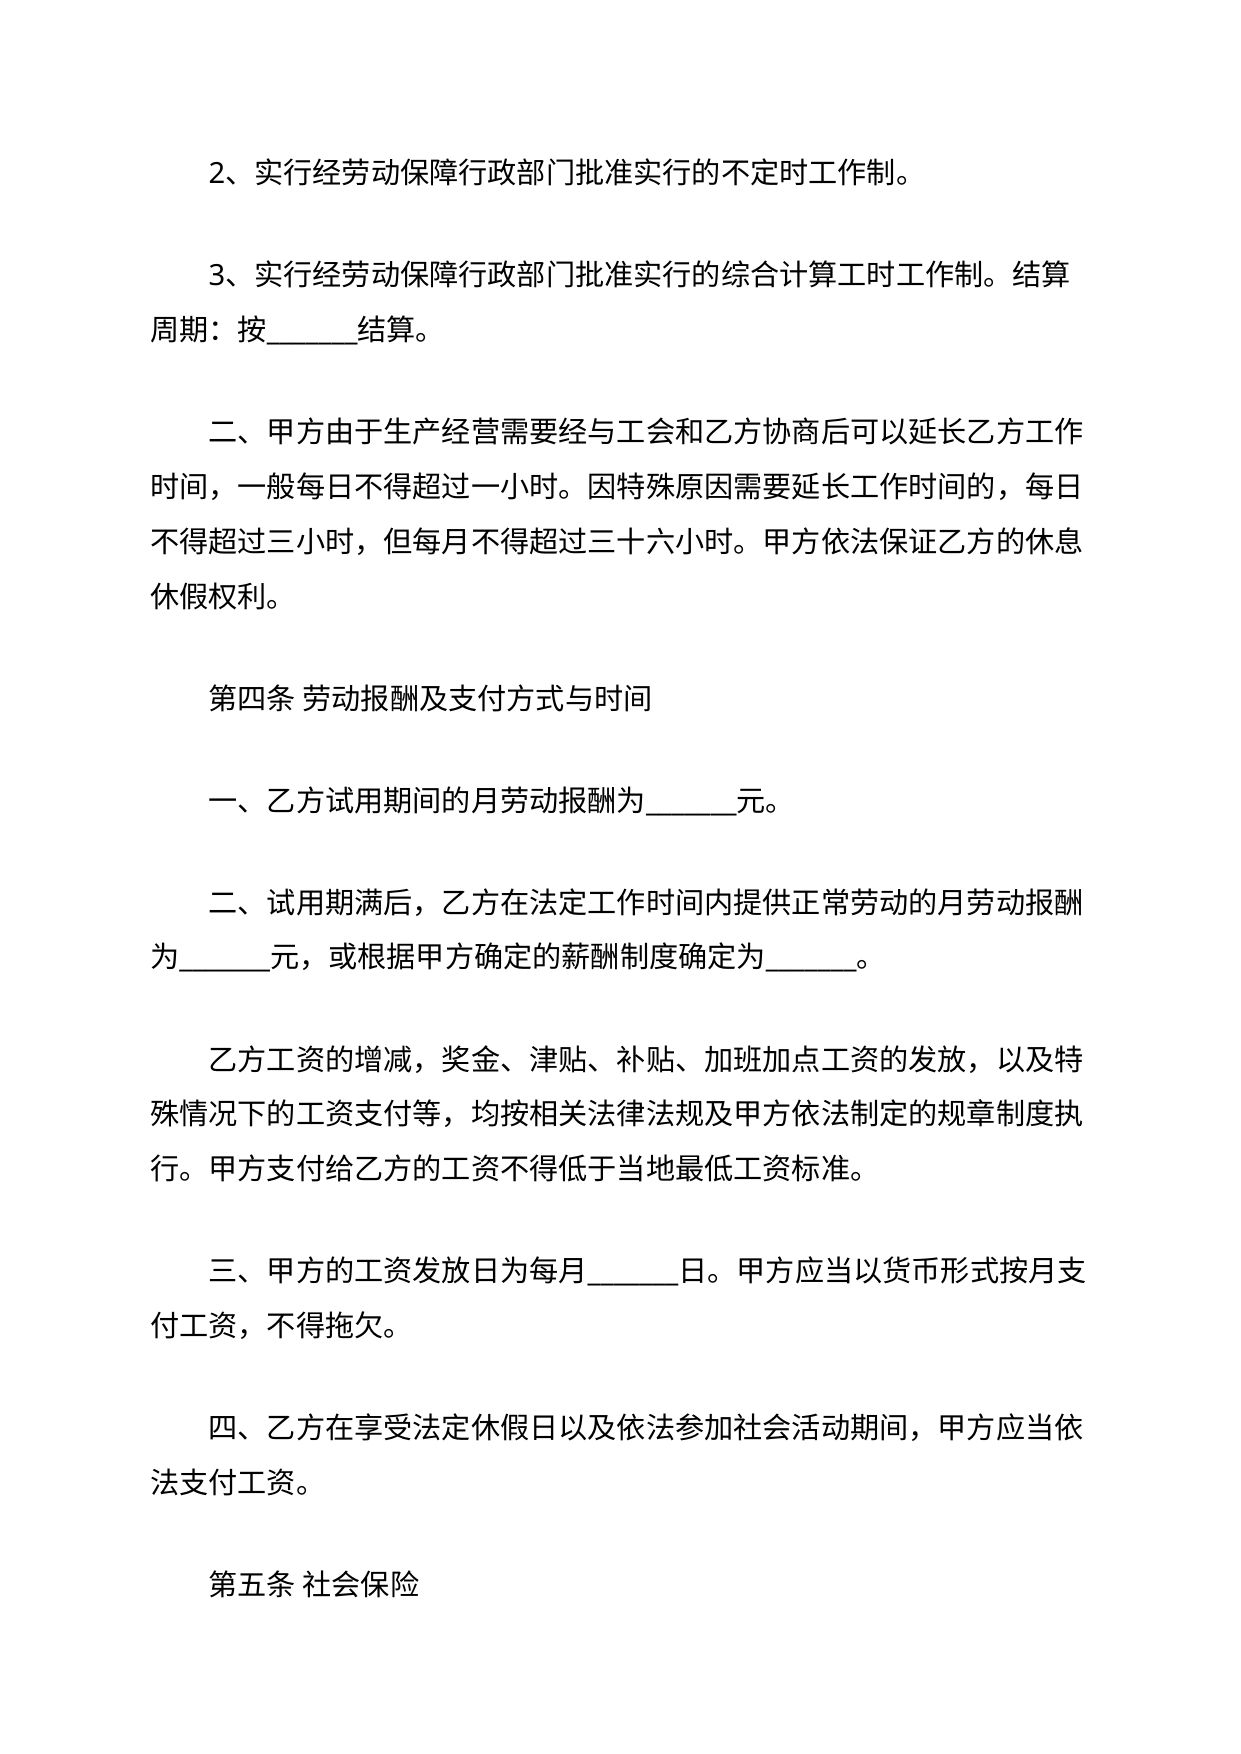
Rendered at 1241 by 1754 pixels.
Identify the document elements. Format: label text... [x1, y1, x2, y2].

text 3、实行经劳动保障行政部门批准实行的综合计算工时工作制。结算周期：按_______结算。 [150, 252, 1090, 349]
text 一、乙方试用期间的月劳动报酬为_______元。 [150, 777, 1090, 819]
text 四、乙方在享受法定休假日以及依法参加社会活动期间，甲方应当依法支付工资。 [150, 1404, 1090, 1502]
text 二、甲方由于生产经营需要经与工会和乙方协商后可以延长乙方工作时间，一般每日不得超过一小时。因特殊原因需要延长工作时间的，每日不得超过三小时，但每月不得超过三十六小时。甲方依法保证乙方的休息休假权利。 [150, 409, 1090, 616]
text 二、试用期满后，乙方在法定工作时间内提供正常劳动的月劳动报酬为_______元，或根据甲方确定的薪酬制度确定为_______。 [150, 879, 1090, 976]
text 三、甲方的工资发放日为每月_______日。甲方应当以货币形式按月支付工资，不得拖欠。 [150, 1248, 1090, 1345]
text 乙方工资的增减，奖金、津贴、补贴、加班加点工资的发放，以及特殊情况下的工资支付等，均按相关法律法规及甲方依法制定的规章制度执行。甲方支付给乙方的工资不得低于当地最低工资标准。 [150, 1036, 1090, 1188]
text 2、实行经劳动保障行政部门批准实行的不定时工作制。 [150, 150, 1090, 192]
text 第四条 劳动报酬及支付方式与时间 [150, 675, 1090, 718]
text 第五条 社会保险 [150, 1561, 1090, 1603]
